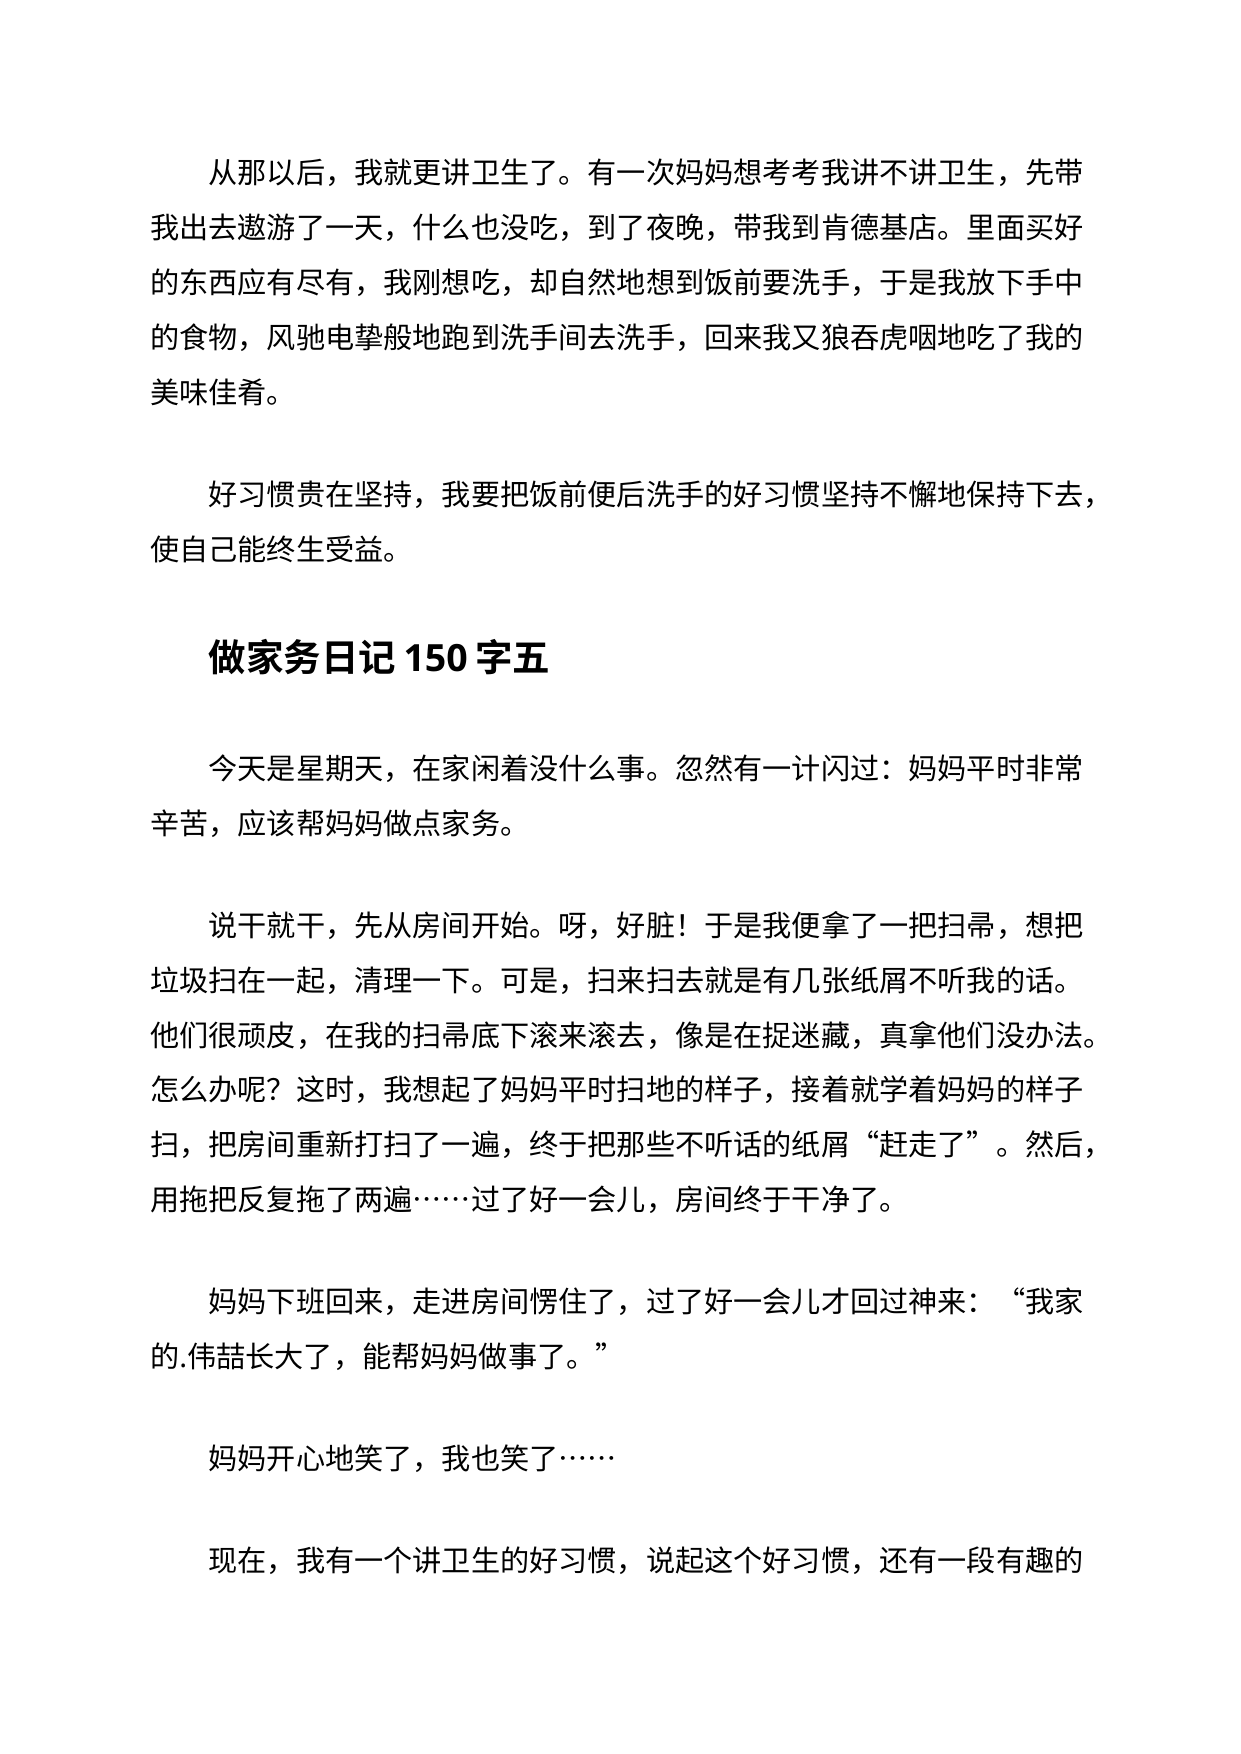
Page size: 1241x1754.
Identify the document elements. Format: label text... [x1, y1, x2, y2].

text 从那以后，我就更讲卫生了。有一次妈妈想考考我讲不讲卫生，先带我出去遨游了一天，什么也没吃，到了夜晚，带我到肯德基店。里面买好的东西应有尽有，我刚想吃，却自然地想到饭前要洗手，于是我放下手中的食物，风驰电挚般地跑到洗手间去洗手，回来我又狼吞虎咽地吃了我的美味佳肴。 [150, 150, 1090, 412]
text 妈妈下班回来，走进房间愣住了，过了好一会儿才回过神来：“我家的.伟喆长大了，能帮妈妈做事了。” [150, 1278, 1090, 1376]
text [150, 1537, 1090, 1579]
text 好习惯贵在坚持，我要把饭前便后洗手的好习惯坚持不懈地保持下去，使自己能终生受益。 [150, 471, 1090, 568]
text 做家务日记150字五 [150, 628, 1090, 682]
text 妈妈开心地笑了，我也笑了…… [150, 1435, 1090, 1478]
text 今天是星期天，在家闲着没什么事。忽然有一计闪过：妈妈平时非常辛苦，应该帮妈妈做点家务。 [150, 746, 1090, 843]
text 说干就干，先从房间开始。呀，好脏！于是我便拿了一把扫帚，想把垃圾扫在一起，清理一下。可是，扫来扫去就是有几张纸屑不听我的话。他们很顽皮，在我的扫帚底下滚来滚去，像是在捉迷藏，真拿他们没办法。怎么办呢？这时，我想起了妈妈平时扫地的样子，接着就学着妈妈的样子扫，把房间重新打扫了一遍，终于把那些不听话的纸屑“赶走了”。然后，用拖把反复拖了两遍……过了好一会儿，房间终于干净了。 [150, 902, 1090, 1219]
